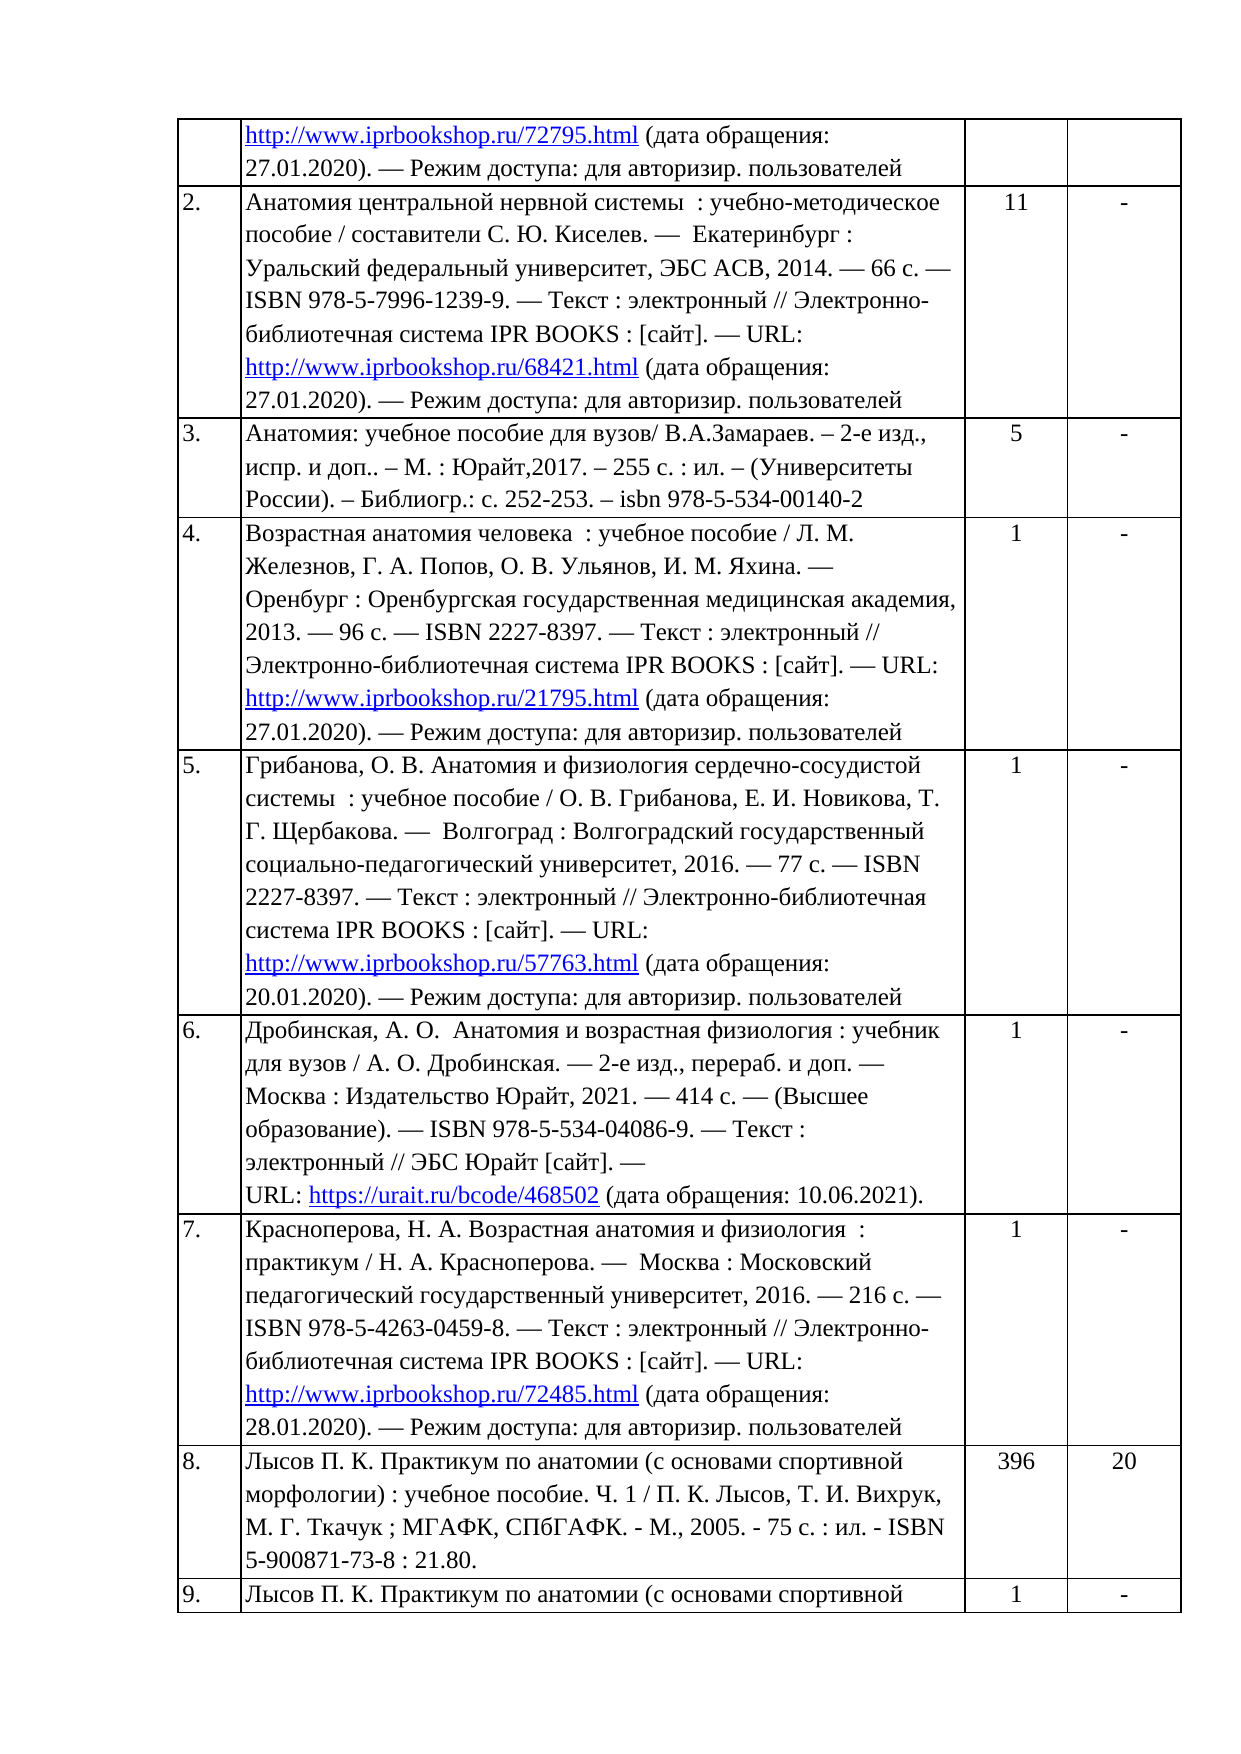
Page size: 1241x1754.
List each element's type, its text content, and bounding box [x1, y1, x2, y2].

table_cell [179, 120, 240, 185]
table_cell 20 [1068, 1446, 1180, 1578]
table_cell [242, 1579, 964, 1612]
table_cell 1 [966, 1579, 1067, 1612]
table_cell Грибанова, О. В. Анатомия и физиология сердечно-сосудистой системы : учебное пособие / О. В. Грибанова, Е. И. Новикова, Т. Г. Щербакова. — Волгоград : Волгоградский государственный социально-педагогический университет, 2016. — 77 c. — ISBN 2227-8397. — Текст : электронный // Электронно-библиотечная система IPR BOOKS : [сайт]. — URL: http://www.iprbookshop.ru/57763.html (дата обращения: 20.01.2020). — Режим доступа: для авторизир. пользователей [242, 751, 964, 1014]
table_cell 1 [966, 120, 1067, 185]
table_cell 1 [966, 518, 1067, 749]
table_cell Дробинская, А. О. Анатомия и возрастная физиология : учебник для вузов / А. О. Дробинская. — 2-е изд., перераб. и доп. — Москва : Издательство Юрайт, 2021. — 414 с. — (Высшее образование). — ISBN 978-5-534-04086-9. — Текст : электронный // ЭБС Юрайт [сайт]. — URL: https://urait.ru/bcode/468502 (дата обращения: 10.06.2021). [242, 1016, 964, 1213]
table_cell 1 [966, 1016, 1067, 1213]
table_cell [179, 187, 240, 417]
table_cell [179, 1579, 240, 1612]
table_cell [179, 1016, 240, 1213]
table_cell - [1068, 187, 1180, 417]
table_cell Анатомия: учебное пособие для вузов/ В.А.Замараев. – 2-е изд., испр. и доп.. – М. : Юрайт,2017. – 255 с. : ил. – (Университеты России). – Библиогр.: с. 252-253. – isbn 978-5-534-00140-2 [242, 419, 964, 517]
table_cell 1 [966, 751, 1067, 1014]
table_cell [179, 518, 240, 749]
table_cell Возрастная анатомия человека : учебное пособие / Л. М. Железнов, Г. А. Попов, О. В. Ульянов, И. М. Яхина. — Оренбург : Оренбургская государственная медицинская академия, 2013. — 96 c. — ISBN 2227-8397. — Текст : электронный // Электронно-библиотечная система IPR BOOKS : [сайт]. — URL: http://www.iprbookshop.ru/21795.html (дата обращения: 27.01.2020). — Режим доступа: для авторизир. пользователей [242, 518, 964, 749]
table_cell [179, 419, 240, 517]
table_cell - [1068, 1215, 1180, 1445]
table_cell [179, 751, 240, 1014]
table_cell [242, 120, 964, 185]
table_cell - [1068, 751, 1180, 1014]
table_cell [179, 1446, 240, 1578]
table_cell Лысов П. К. Практикум по анатомии (с основами спортивной морфологии) : учебное пособие. Ч. 1 / П. К. Лысов, Т. И. Вихрук, М. Г. Ткачук ; МГАФК, СПбГАФК. - М., 2005. - 75 с. : ил. - ISBN 5-900871-73-8 : 21.80. [242, 1446, 964, 1578]
table_cell - [1068, 1579, 1180, 1612]
table_cell Анатомия центральной нервной системы : учебно-методическое пособие / составители С. Ю. Киселев. — Екатеринбург : Уральский федеральный университет, ЭБС АСВ, 2014. — 66 c. — ISBN 978-5-7996-1239-9. — Текст : электронный // Электронно-библиотечная система IPR BOOKS : [сайт]. — URL: http://www.iprbookshop.ru/68421.html (дата обращения: 27.01.2020). — Режим доступа: для авторизир. пользователей [242, 187, 964, 417]
table_cell 11 [966, 187, 1067, 417]
table_cell - [1068, 419, 1180, 517]
table_cell Красноперова, Н. А. Возрастная анатомия и физиология : практикум / Н. А. Красноперова. — Москва : Московский педагогический государственный университет, 2016. — 216 c. — ISBN 978-5-4263-0459-8. — Текст : электронный // Электронно-библиотечная система IPR BOOKS : [сайт]. — URL: http://www.iprbookshop.ru/72485.html (дата обращения: 28.01.2020). — Режим доступа: для авторизир. пользователей [242, 1215, 964, 1445]
table_cell [179, 1215, 240, 1445]
table_cell - [1068, 120, 1180, 185]
table_cell 5 [966, 419, 1067, 517]
table_cell - [1068, 1016, 1180, 1213]
table_cell 396 [966, 1446, 1067, 1578]
table_cell 1 [966, 1215, 1067, 1445]
table_cell - [1068, 518, 1180, 749]
